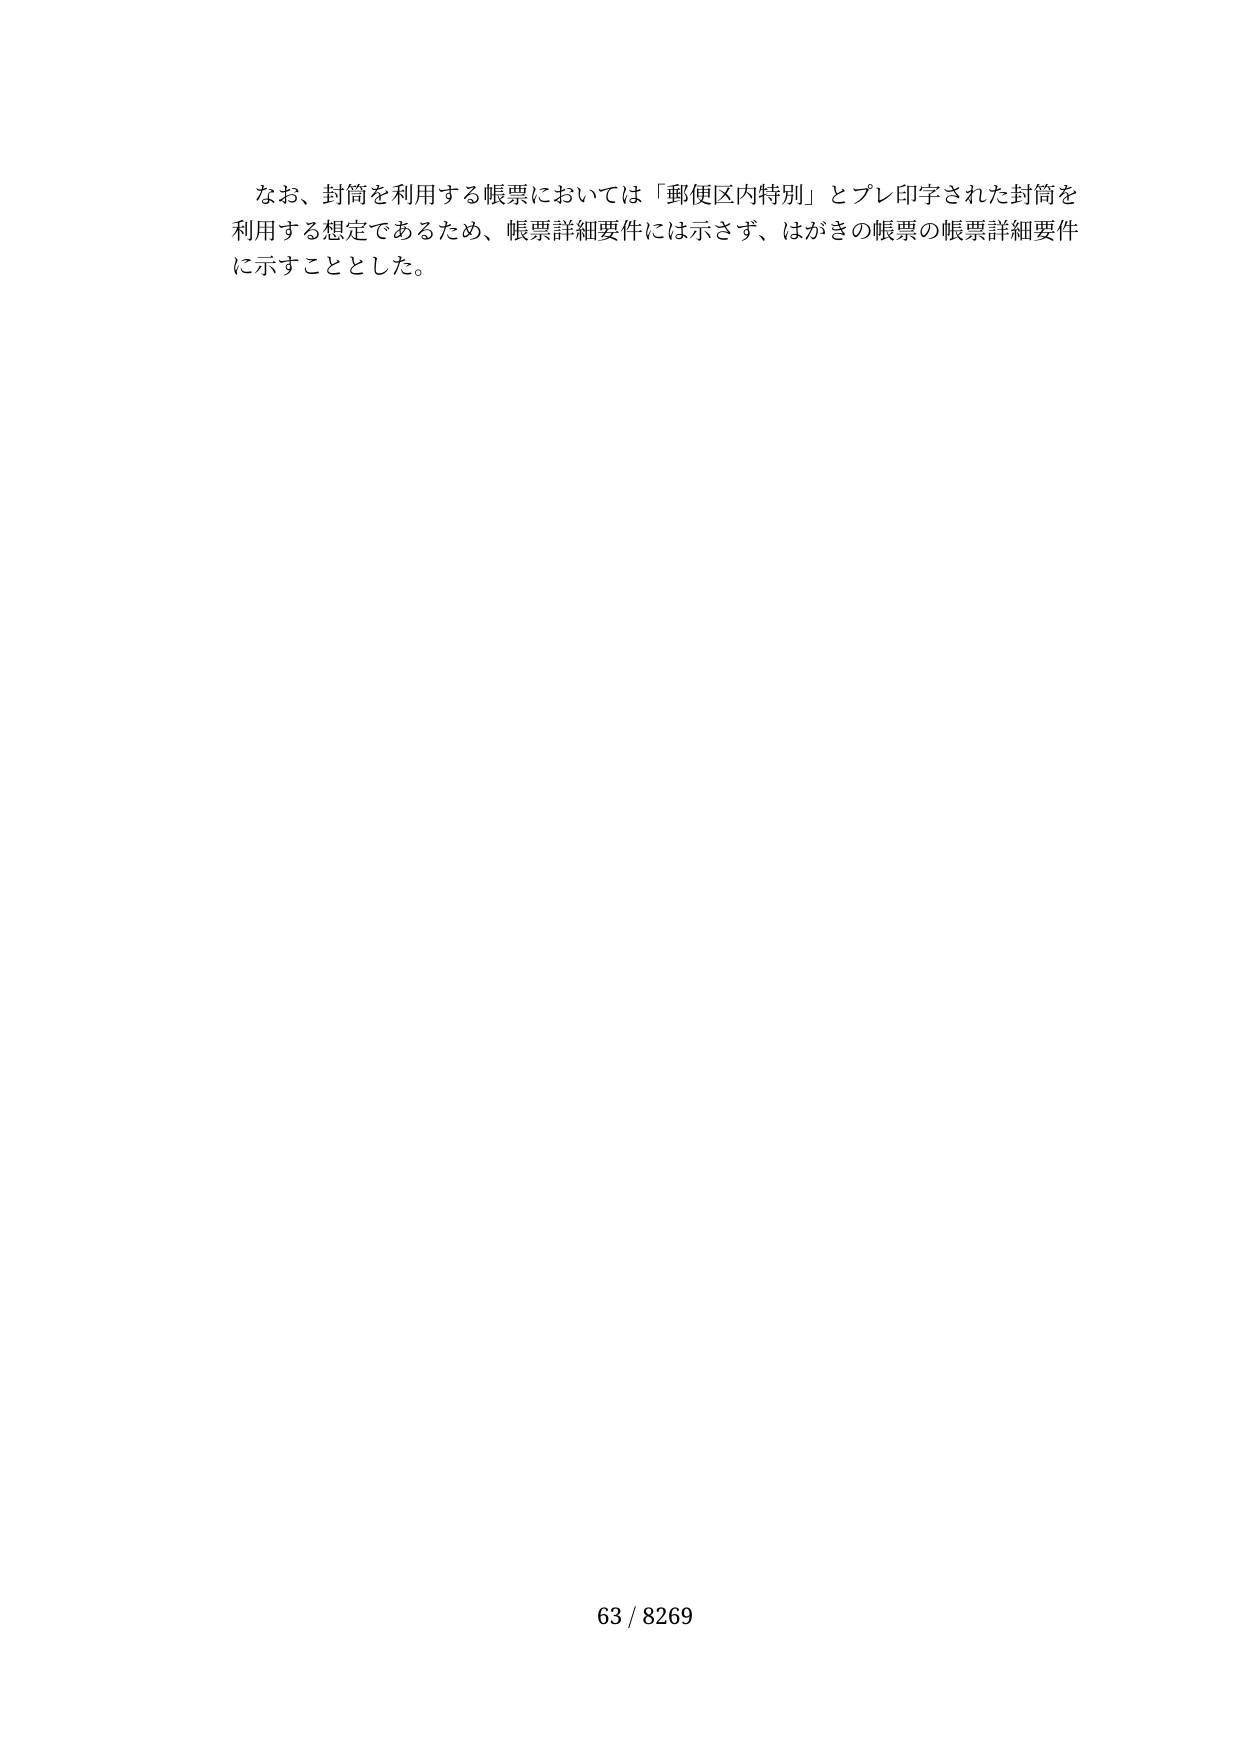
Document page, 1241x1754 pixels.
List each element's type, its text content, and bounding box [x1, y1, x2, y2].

list なお、封筒を利用する帳票においては「郵便区内特別」とプレ印字された封筒を利用する想定であるため、帳票詳細要件には示さず、はがきの帳票の帳票詳細要件に示すこととした。 [231, 177, 1092, 281]
